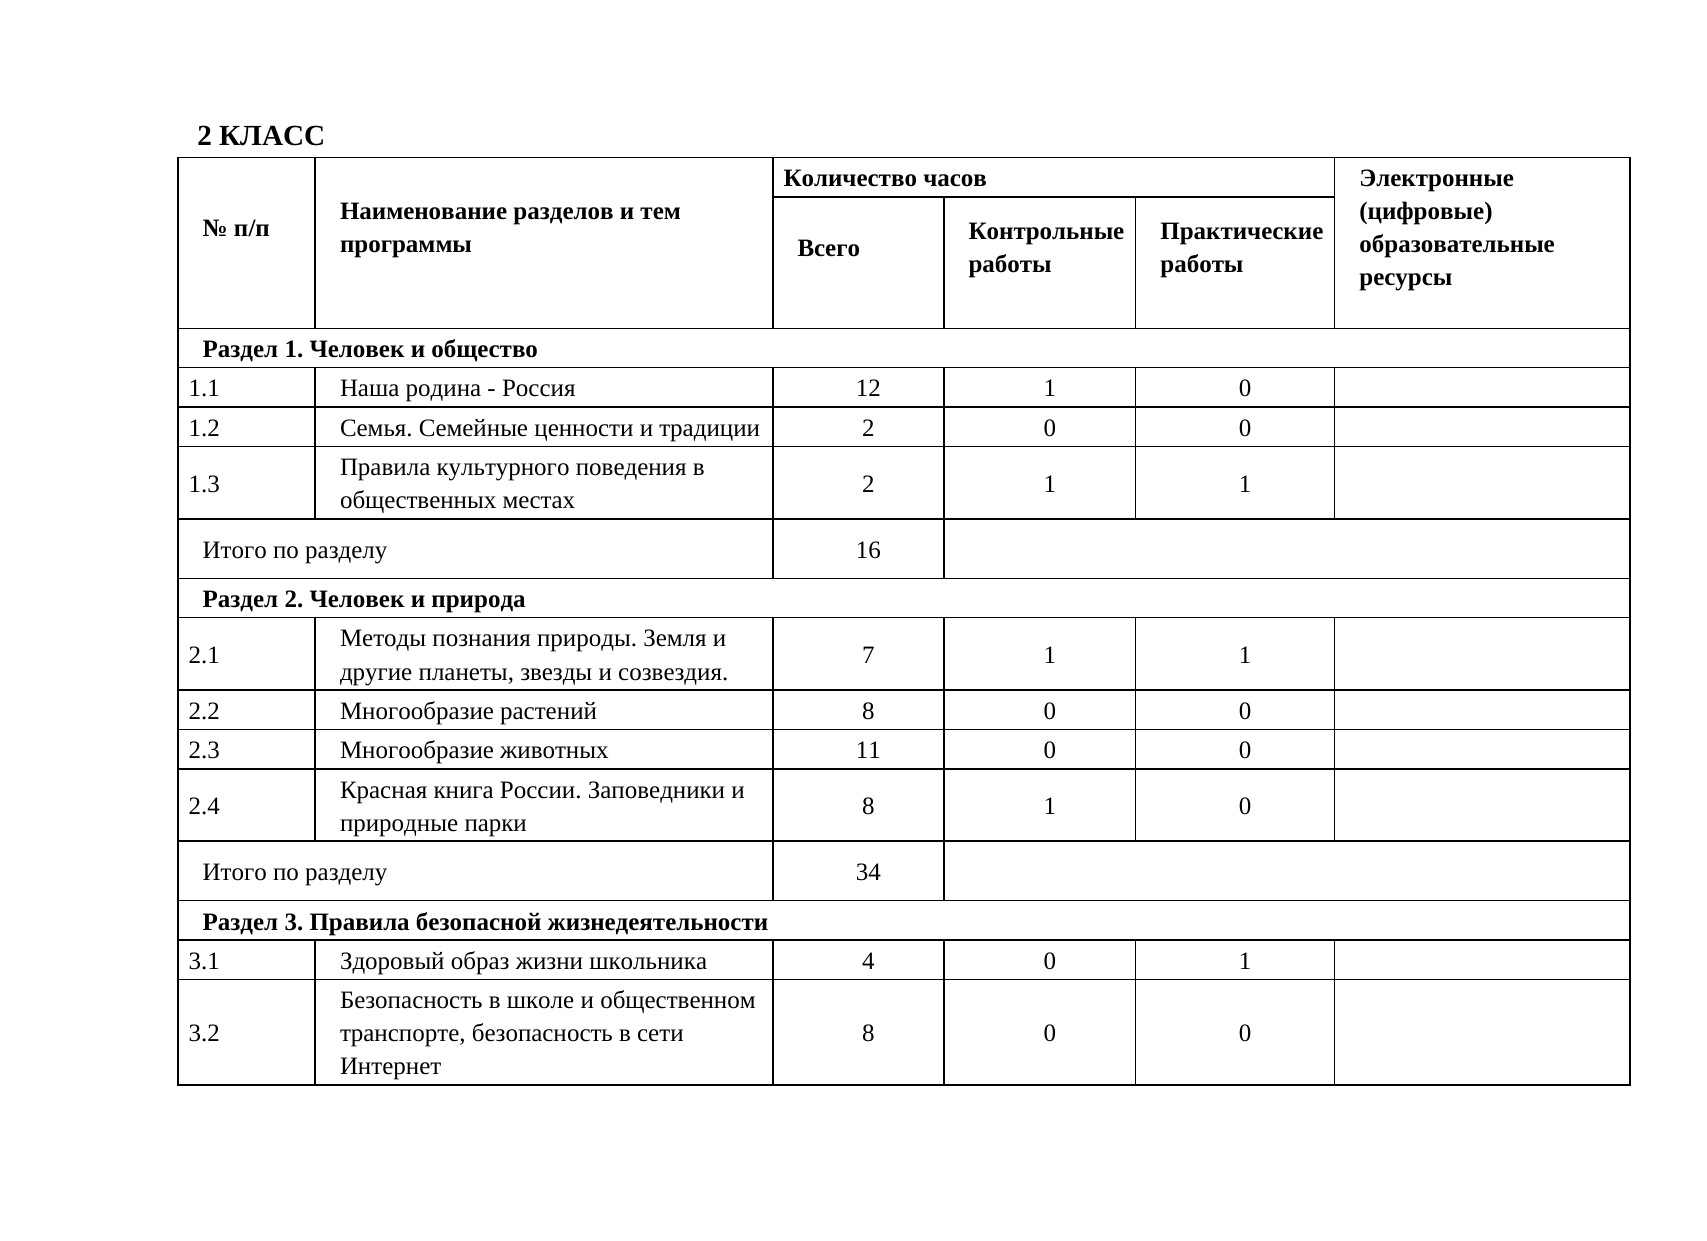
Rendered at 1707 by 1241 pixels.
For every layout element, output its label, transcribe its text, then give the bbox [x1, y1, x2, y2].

table_cell 3.1 [179, 941, 314, 978]
table_cell Правила культурного поведения в общественных местах [316, 447, 772, 518]
table_cell Наша родина - Россия [316, 368, 772, 406]
table_header № п/п [179, 158, 314, 327]
table_cell 2 [774, 447, 943, 518]
table_cell Раздел 3. Правила безопасной жизнедеятельности [179, 901, 1629, 939]
table_cell 0 [945, 691, 1135, 728]
table_cell 1 [945, 618, 1135, 689]
table_cell 0 [945, 941, 1135, 978]
table_cell Раздел 1. Человек и общество [179, 329, 1629, 367]
table_cell 0 [1136, 408, 1334, 446]
table_header Наименование разделов и тем программы [316, 158, 772, 327]
text 2 КЛАСС [190, 118, 1618, 152]
table_cell Всего [774, 198, 943, 327]
table_cell 1.2 [179, 408, 314, 446]
table_cell 1 [945, 447, 1135, 518]
table_cell 0 [945, 980, 1135, 1084]
table_cell [1335, 941, 1629, 978]
table_cell 3.2 [179, 980, 314, 1084]
table_header Количество часов [774, 158, 1334, 196]
table_cell Итого по разделу [179, 520, 772, 577]
table_cell 0 [1136, 691, 1334, 728]
table_cell 7 [774, 618, 943, 689]
table_cell Контрольные работы [945, 198, 1135, 327]
table_cell 1 [1136, 941, 1334, 978]
table_cell 0 [945, 730, 1135, 768]
table_cell 2 [774, 408, 943, 446]
table_cell [1335, 618, 1629, 689]
table_cell 1.1 [179, 368, 314, 406]
table_cell 1 [945, 368, 1135, 406]
table_cell 0 [1136, 770, 1334, 840]
table_cell 2.4 [179, 770, 314, 840]
table_cell 34 [774, 842, 943, 900]
table_cell 11 [774, 730, 943, 768]
table_cell 1 [945, 770, 1135, 840]
table_cell 2.1 [179, 618, 314, 689]
table_cell [1335, 368, 1629, 406]
table_cell [945, 842, 1629, 900]
table_cell Методы познания природы. Земля и другие планеты, звезды и созвездия. [316, 618, 772, 689]
table_cell Многообразие животных [316, 730, 772, 768]
table_cell Здоровый образ жизни школьника [316, 941, 772, 978]
table_cell 12 [774, 368, 943, 406]
table_cell 2.2 [179, 691, 314, 728]
table_header Электронные (цифровые) образовательные ресурсы [1335, 158, 1629, 327]
table_cell 16 [774, 520, 943, 577]
table_cell 8 [774, 980, 943, 1084]
table_cell [1335, 980, 1629, 1084]
table_cell 8 [774, 691, 943, 728]
table_cell Безопасность в школе и общественном транспорте, безопасность в сети Интернет [316, 980, 772, 1084]
table_cell 1 [1136, 447, 1334, 518]
table_cell 0 [1136, 980, 1334, 1084]
table_cell Раздел 2. Человек и природа [179, 579, 1629, 617]
table_cell 8 [774, 770, 943, 840]
table_cell [945, 520, 1629, 577]
table_cell Семья. Семейные ценности и традиции [316, 408, 772, 446]
table_cell Красная книга России. Заповедники и природные парки [316, 770, 772, 840]
table_cell 1 [1136, 618, 1334, 689]
table_cell 1.3 [179, 447, 314, 518]
table_cell Практические работы [1136, 198, 1334, 327]
table_cell 0 [945, 408, 1135, 446]
table_cell [1335, 730, 1629, 768]
table_cell [1335, 691, 1629, 728]
table_cell 0 [1136, 368, 1334, 406]
table_cell Итого по разделу [179, 842, 772, 900]
table_cell 2.3 [179, 730, 314, 768]
table_cell [1335, 447, 1629, 518]
table_cell 4 [774, 941, 943, 978]
table_cell 0 [1136, 730, 1334, 768]
table_cell Многообразие растений [316, 691, 772, 728]
table_cell [1335, 770, 1629, 840]
table_cell [1335, 408, 1629, 446]
